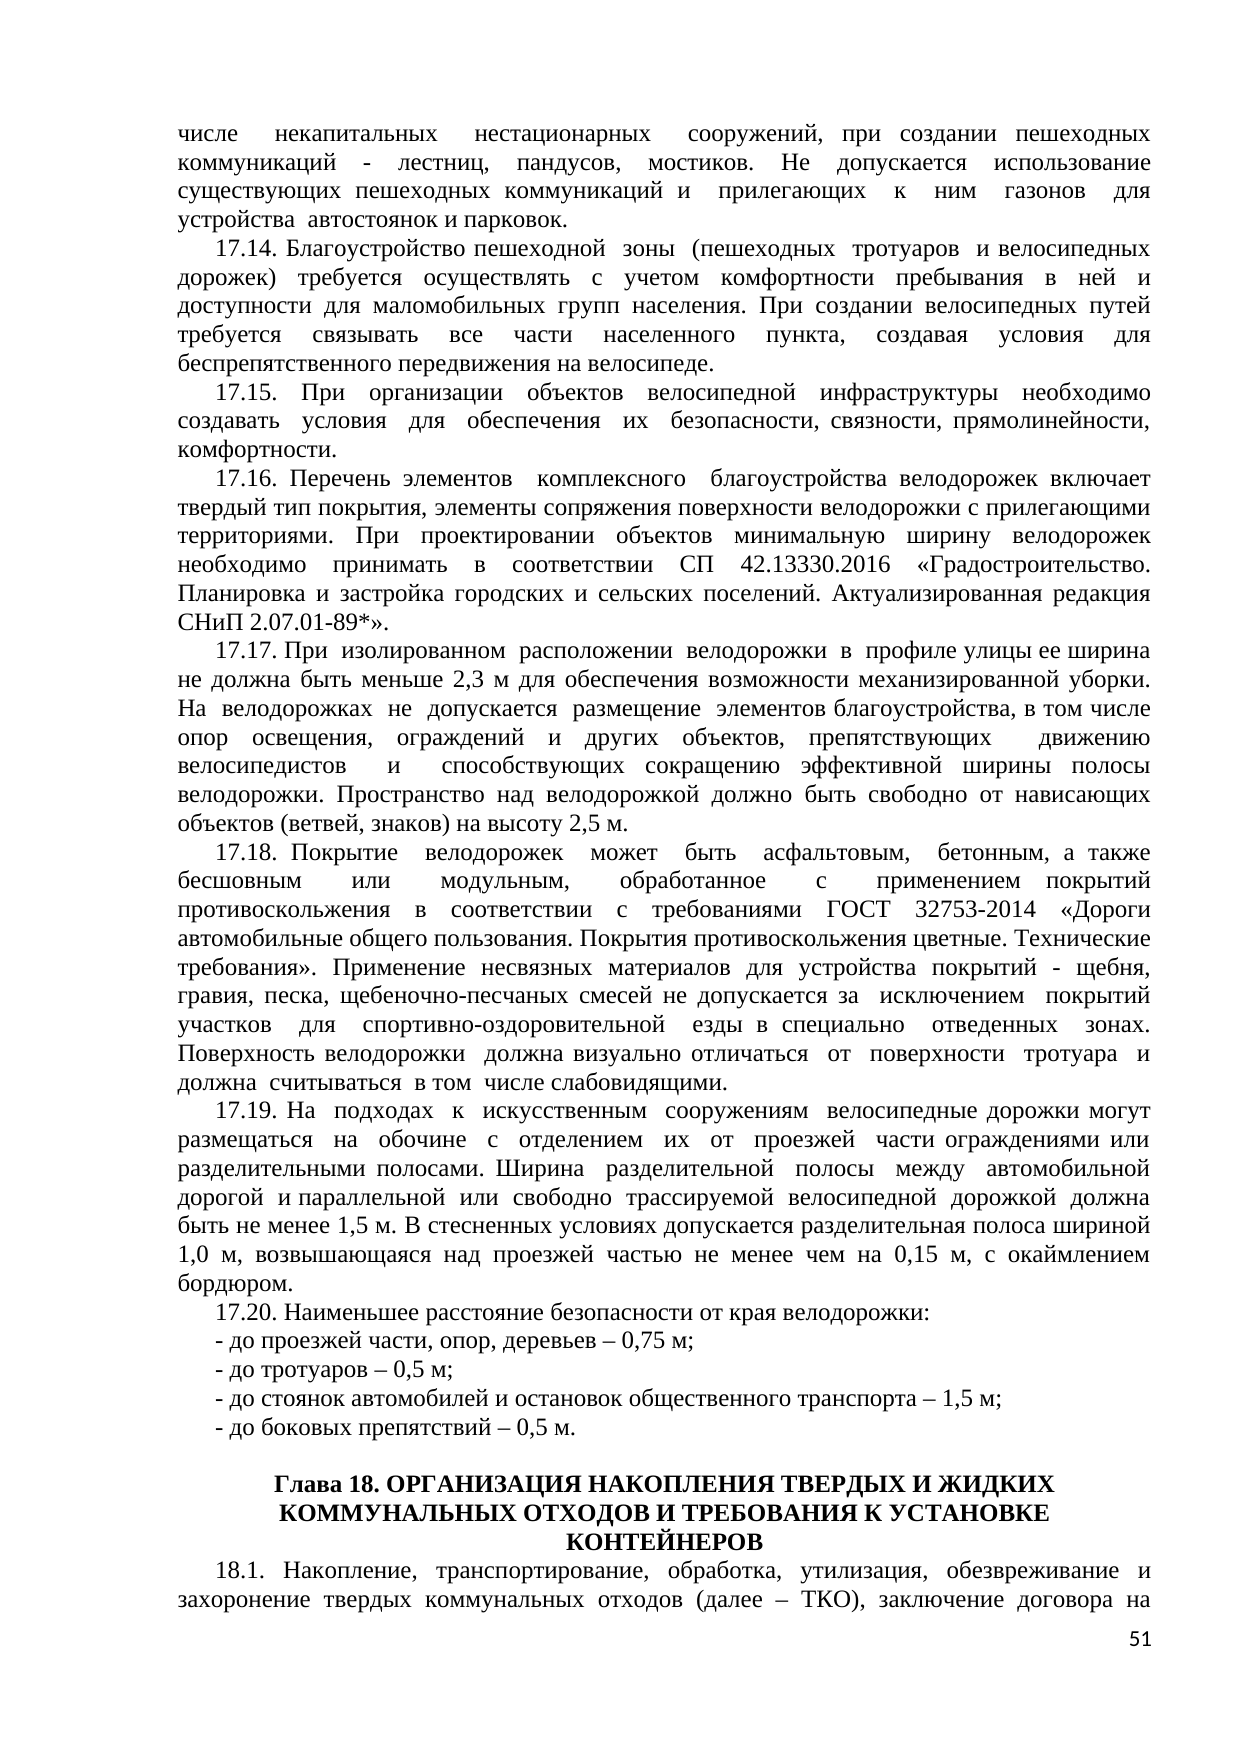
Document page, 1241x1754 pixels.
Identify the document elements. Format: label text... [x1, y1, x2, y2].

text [177, 118, 1152, 233]
text 17.14. Благоустройство пешеходной зоны (пешеходных тротуаров и велосипедных дорожек) требуется осуществлять с учетом комфортности пребывания в ней и доступности для маломобильных групп населения. При создании велосипедных путей требуется связывать все части населенного пункта, создавая условия для беспрепятственного передвижения на велосипеде. [177, 233, 1152, 377]
text 17.15. При организации объектов велосипедной инфраструктуры необходимо создавать условия для обеспечения их безопасности, связности, прямолинейности, комфортности. [177, 377, 1152, 463]
text 17.19. На подходах к искусственным сооружениям велосипедные дорожки могут размещаться на обочине с отделением их от проезжей части ограждениями или разделительными полосами. Ширина разделительной полосы между автомобильной дорогой и параллельной или свободно трассируемой велосипедной дорожкой должна быть не менее . В стесненных условиях допускается разделительная полоса шириной , возвышающаяся над проезжей частью не менее чем на , с окаймлением бордюром. [177, 1096, 1152, 1297]
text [177, 1556, 1152, 1613]
text 17.18. Покрытие велодорожек может быть асфальтовым, бетонным, а также бесшовным или модульным, обработанное с применением покрытий противоскольжения в соответствии с требованиями ГОСТ 32753-2014 «Дороги автомобильные общего пользования. Покрытия противоскольжения цветные. Технические требования». Применение несвязных материалов для устройства покрытий - щебня, гравия, песка, щебеночно-песчаных смесей не допускается за исключением покрытий участков для спортивно-оздоровительной езды в специально отведенных зонах. Поверхность велодорожки должна визуально отличаться от поверхности тротуара и должна считываться в том числе слабовидящими. [177, 837, 1152, 1096]
text 17.20. Наименьшее расстояние безопасности от края велодорожки: [177, 1297, 1152, 1326]
text 17.16. Перечень элементов комплексного благоустройства велодорожек включает твердый тип покрытия, элементы сопряжения поверхности велодорожки с прилегающими территориями. При проектировании объектов минимальную ширину велодорожек необходимо принимать в соответствии СП 42.13330.2016 «Градостроительство. Планировка и застройка городских и сельских поселений. Актуализированная редакция СНиП 2.07.01-89*». [177, 463, 1152, 636]
text - до тротуаров – ; [177, 1354, 1152, 1383]
text Глава 18. ОРГАНИЗАЦИЯ НАКОПЛЕНИЯ ТВЕРДЫХ И ЖИДКИХ КОММУНАЛЬНЫХ ОТХОДОВ И ТРЕБОВАНИЯ К УСТАНОВКЕ КОНТЕЙНЕРОВ [177, 1469, 1152, 1556]
text 17.17. При изолированном расположении велодорожки в профиле улицы ее ширина не должна быть меньше для обеспечения возможности механизированной уборки. На велодорожках не допускается размещение элементов благоустройства, в том числе опор освещения, ограждений и других объектов, препятствующих движению велосипедистов и способствующих сокращению эффективной ширины полосы велодорожки. Пространство над велодорожкой должно быть свободно от нависающих объектов (ветвей, знаков) на высоту . [177, 636, 1152, 837]
text - до проезжей части, опор, деревьев – ; [177, 1326, 1152, 1354]
text - до стоянок автомобилей и остановок общественного транспорта – ; [177, 1383, 1152, 1412]
text - до боковых препятствий – . [177, 1412, 1152, 1441]
